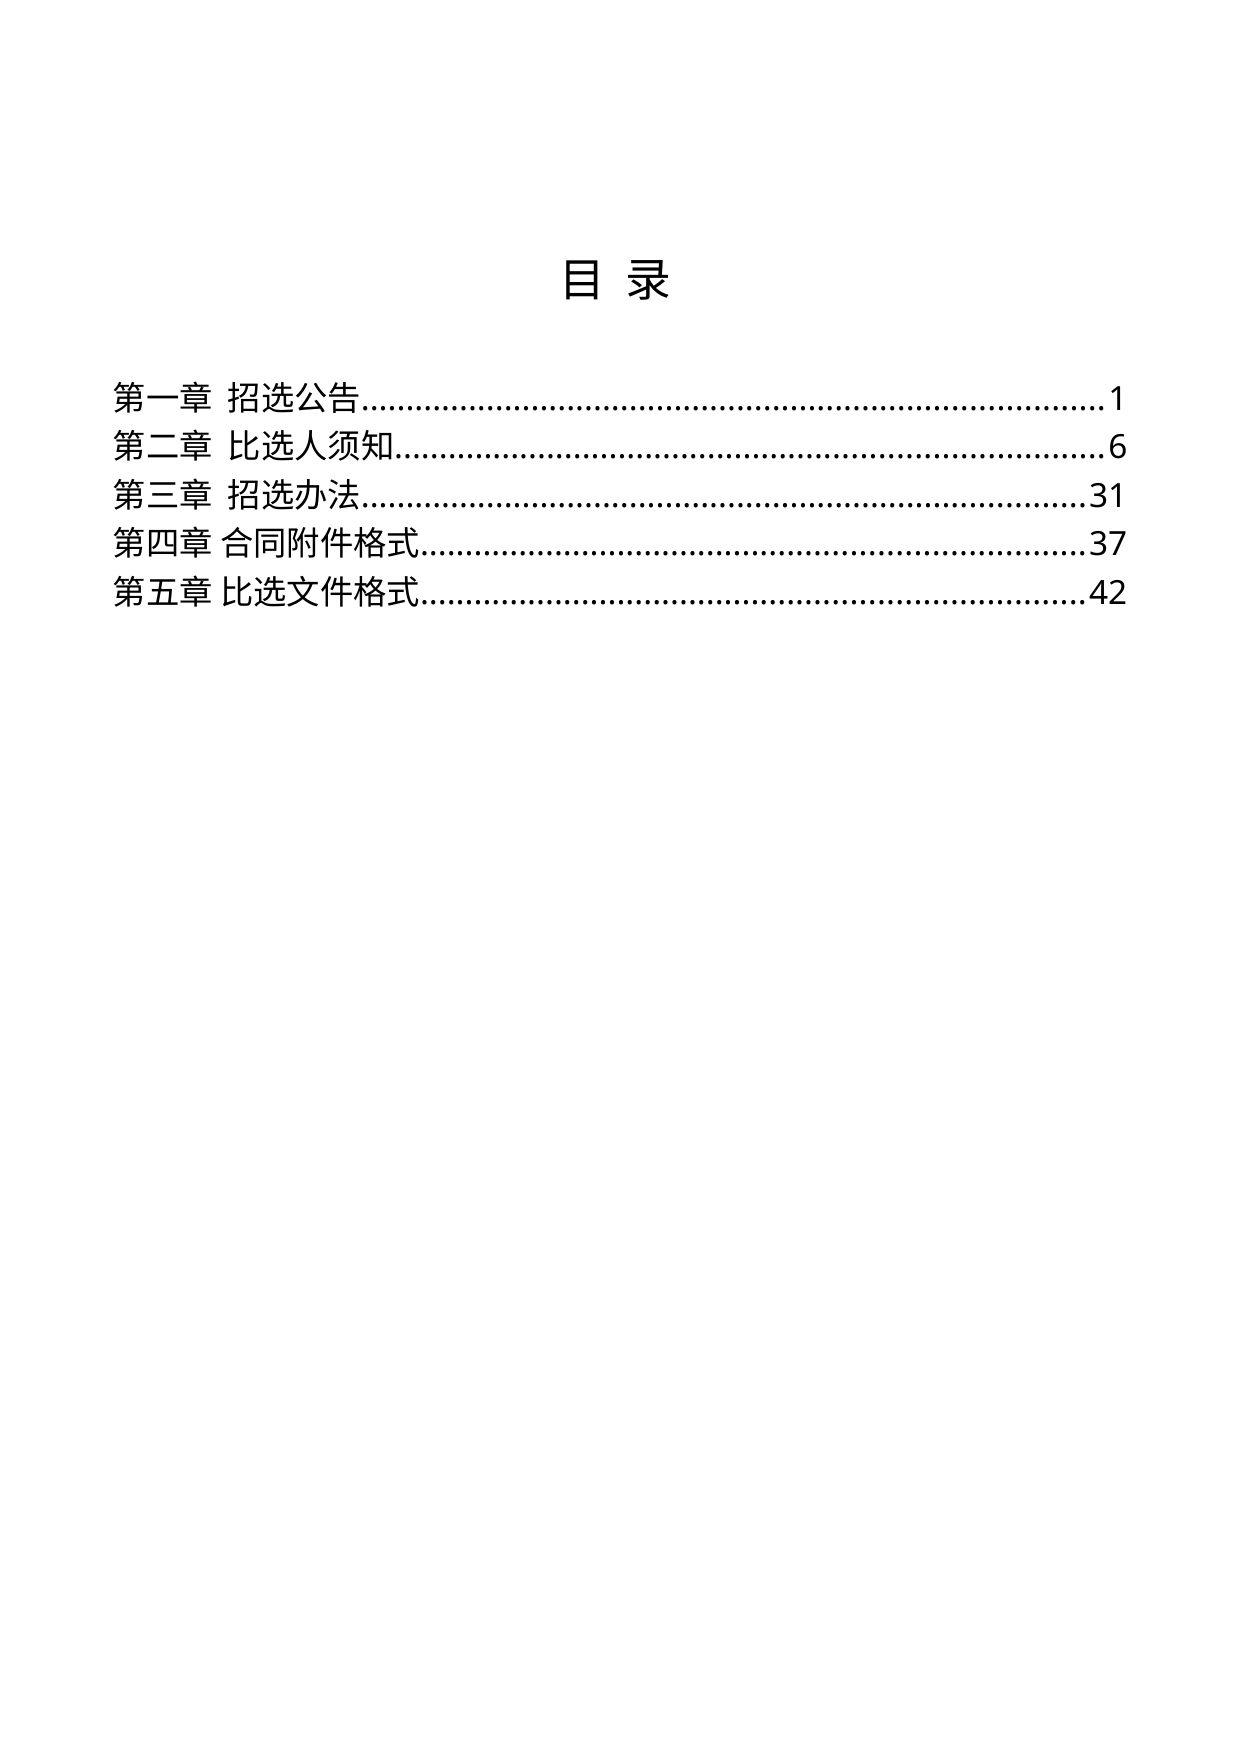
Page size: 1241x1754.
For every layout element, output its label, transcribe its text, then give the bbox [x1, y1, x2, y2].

text 目 录 [121, 243, 1109, 310]
text 第三章 招选办法 31 [112, 469, 1128, 517]
text 第五章 比选文件格式 42 [112, 566, 1128, 614]
text 第一章 招选公告 1 [112, 372, 1128, 420]
text 第四章 合同附件格式 37 [112, 517, 1128, 566]
text 第二章 比选人须知 6 [112, 420, 1128, 469]
